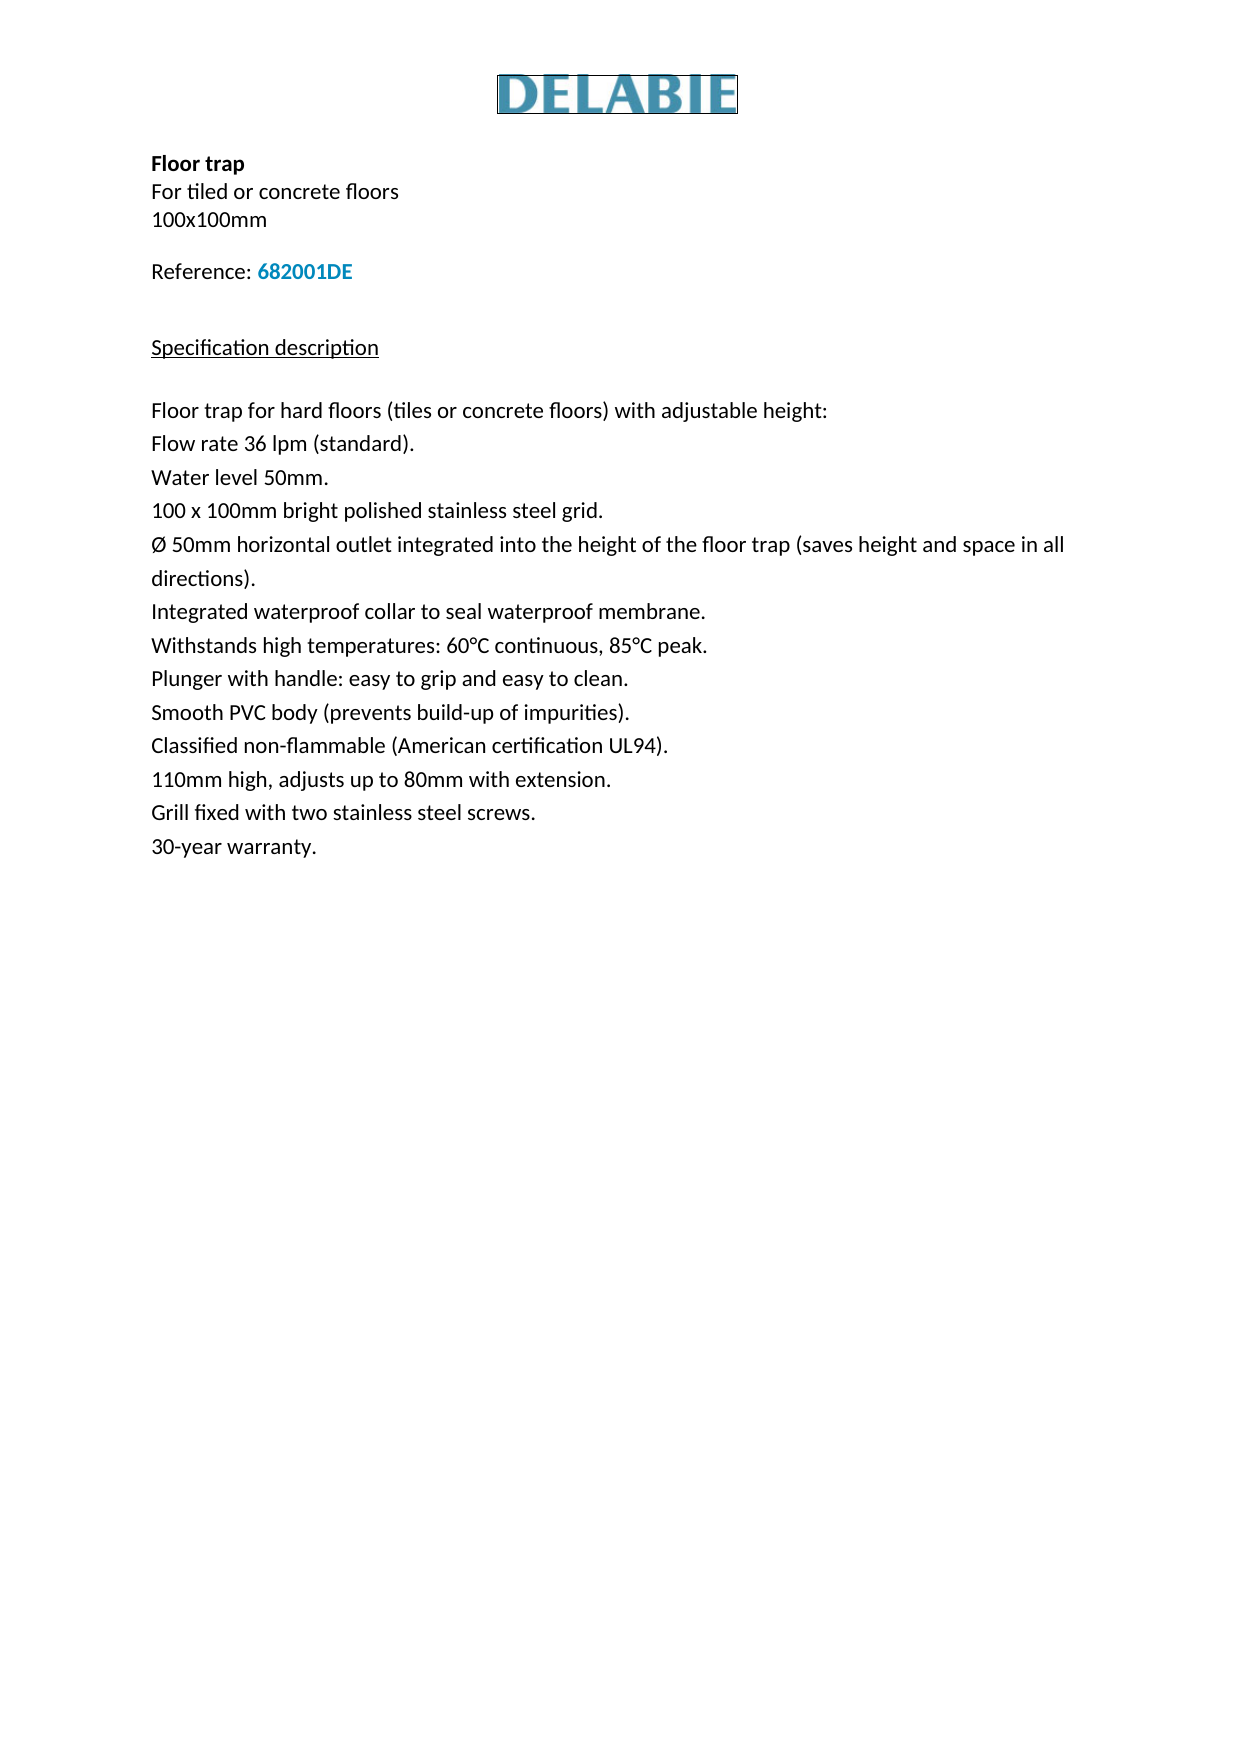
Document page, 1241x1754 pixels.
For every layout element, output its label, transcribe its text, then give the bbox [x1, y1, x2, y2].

text Smooth PVC body (prevents build-up of impurities). [151, 698, 1084, 726]
text Withstands high temperatures: 60°C continuous, 85°C peak. [151, 631, 1084, 659]
text Reference: 682001DE [151, 257, 1084, 285]
text Water level 50mm. [151, 463, 1084, 491]
text 100 x 100mm bright polished stainless steel grid. [151, 497, 1084, 525]
text Grill fixed with two stainless steel screws. [151, 798, 1084, 827]
picture [498, 76, 737, 113]
text 100x100mm [151, 205, 1084, 233]
text Plunger with handle: easy to grip and easy to clean. [151, 664, 1084, 692]
text Ø 50mm horizontal outlet integrated into the height of the floor trap (saves height and space in all directions). [151, 530, 1084, 592]
text Flow rate 36 lpm (standard). [151, 429, 1084, 458]
text 110mm high, adjusts up to 80mm with extension. [151, 765, 1084, 793]
text For tiled or concrete floors [151, 177, 1084, 205]
text Floor trap for hard floors (tiles or concrete floors) with adjustable height: [151, 396, 1084, 424]
text Classified non-flammable (American certification UL94). [151, 731, 1084, 759]
text Specification description [151, 333, 1084, 361]
text Floor trap [151, 149, 1084, 177]
text Integrated waterproof collar to seal waterproof membrane. [151, 597, 1084, 625]
text 30-year warranty. [151, 832, 1084, 860]
